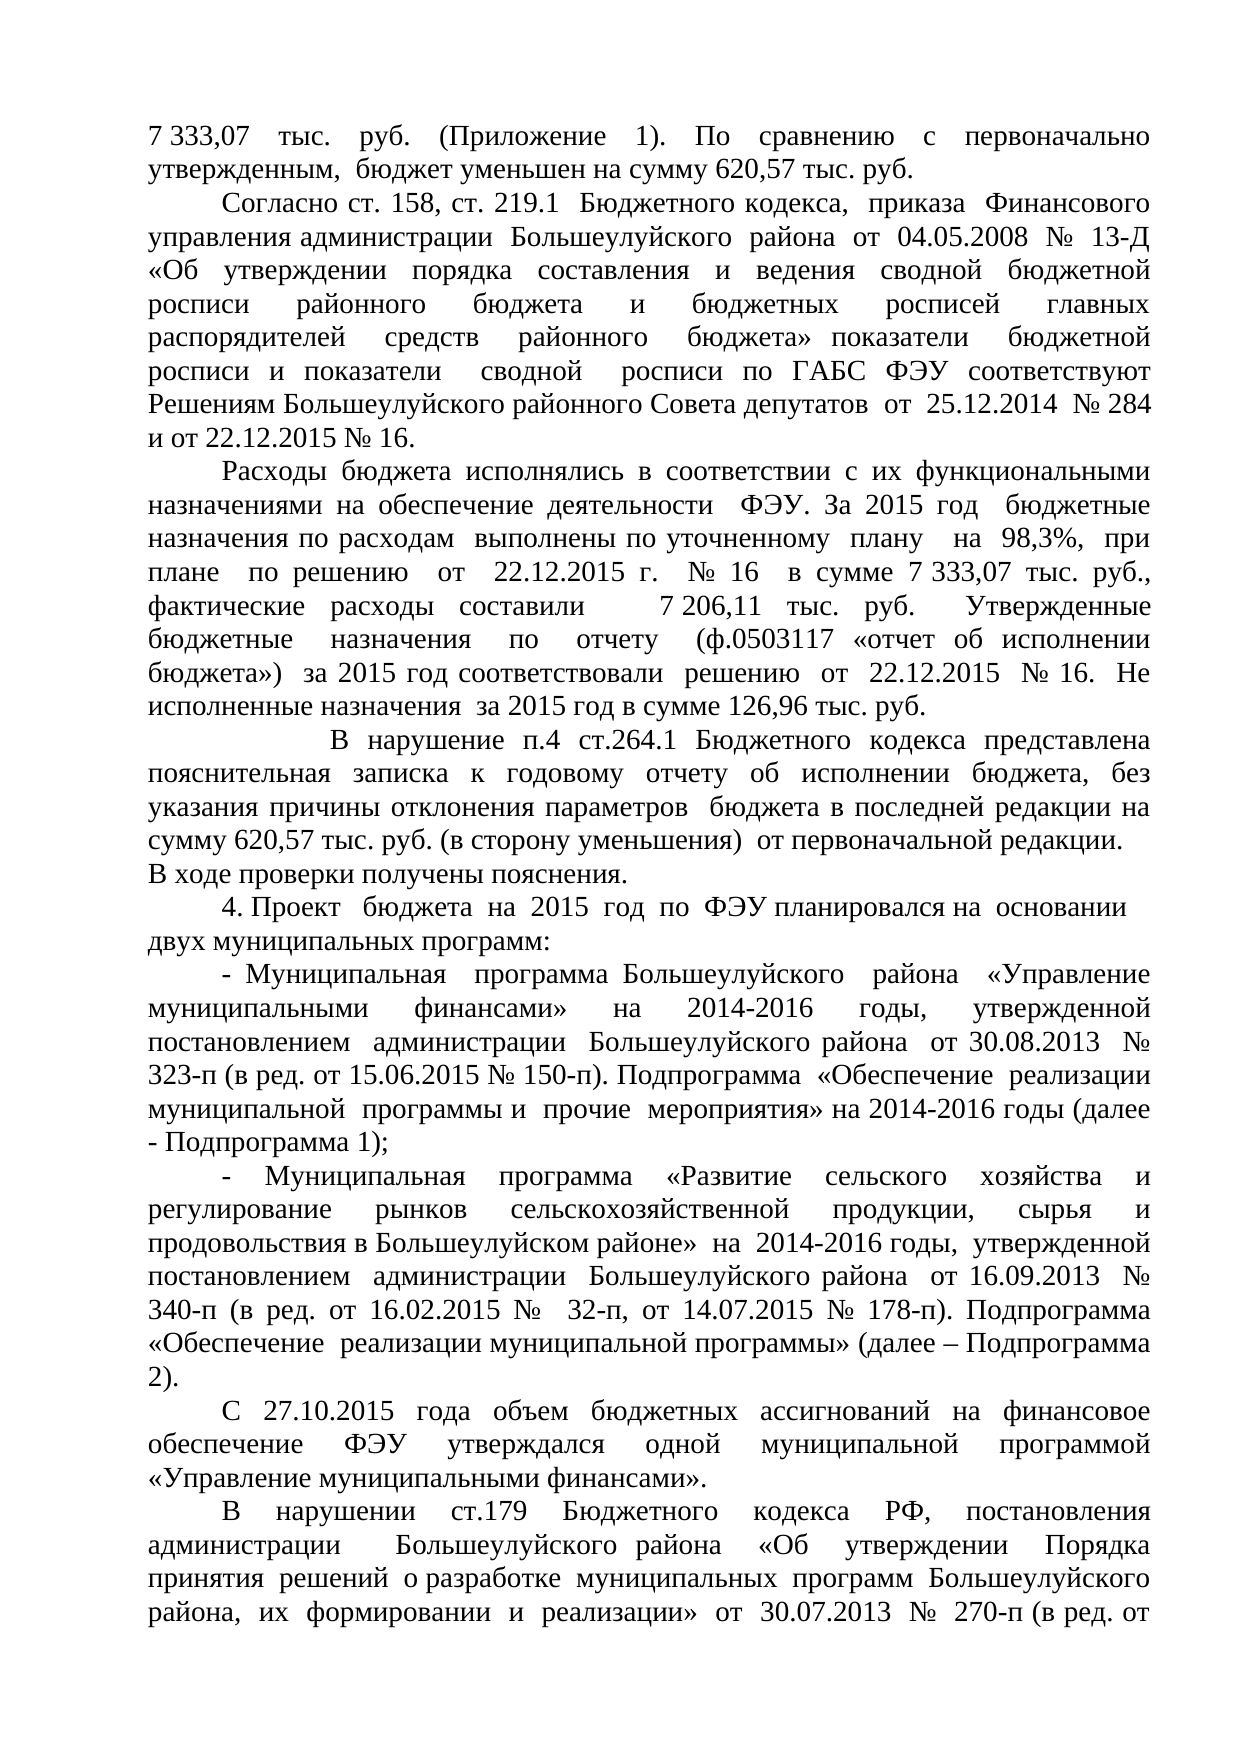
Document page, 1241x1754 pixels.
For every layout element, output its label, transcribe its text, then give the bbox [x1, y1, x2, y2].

text - Муниципальная программа «Развитие сельского хозяйства и регулирование рынков сельскохозяйственной продукции, сырья и продовольствия в Большеулуйском районе» на 2014-2016 годы, утвержденной постановлением администрации Большеулуйского района от 16.09.2013 № 340-п (в ред. от 16.02.2015 № 32-п, от 14.07.2015 № 178-п). Подпрограмма «Обеспечение реализации муниципальной программы» (далее – Подпрограмма 2). [148, 1158, 1152, 1393]
text Расходы бюджета исполнялись в соответствии с их функциональными назначениями на обеспечение деятельности ФЭУ. За 2015 год бюджетные назначения по расходам выполнены по уточненному плану на 98,3%, при плане по решению от 22.12.2015 г. № 16 в сумме 7 333,07 тыс. руб., фактические расходы составили 7 206,11 тыс. руб. Утвержденные бюджетные назначения по отчету (ф.0503117 «отчет об исполнении бюджета») за 2015 год соответствовали решению от 22.12.2015 № 16. Не исполненные назначения за 2015 год в сумме 126,96 тыс. руб. [148, 453, 1152, 722]
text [148, 1493, 1152, 1627]
text В ходе проверки получены пояснения. [148, 856, 1152, 889]
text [148, 118, 1152, 185]
text С 27.10.2015 года объем бюджетных ассигнований на финансовое обеспечение ФЭУ утверждался одной муниципальной программой «Управление муниципальными финансами». [148, 1393, 1152, 1493]
text 4. Проект бюджета на 2015 год по ФЭУ планировался на основании [148, 889, 1152, 923]
text - Муниципальная программа Большеулуйского района «Управление муниципальными финансами» на 2014-2016 годы, утвержденной постановлением администрации Большеулуйского района от 30.08.2013 № 323-п (в ред. от 15.06.2015 № 150-п). Подпрограмма «Обеспечение реализации муниципальной программы и прочие мероприятия» на 2014-2016 годы (далее - Подпрограмма 1); [148, 957, 1152, 1158]
text В нарушение п.4 ст.264.1 Бюджетного кодекса представлена пояснительная записка к годовому отчету об исполнении бюджета, без указания причины отклонения параметров бюджета в последней редакции на сумму 620,57 тыс. руб. (в сторону уменьшения) от первоначальной редакции. [148, 722, 1152, 856]
text Согласно ст. 158, ст. 219.1 Бюджетного кодекса, приказа Финансового управления администрации Большеулуйского района от 04.05.2008 № 13-Д «Об утверждении порядка составления и ведения сводной бюджетной росписи районного бюджета и бюджетных росписей главных распорядителей средств районного бюджета» показатели бюджетной росписи и показатели сводной росписи по ГАБС ФЭУ соответствуют Решениям Большеулуйского районного Совета депутатов от 25.12.2014 № 284 и от 22.12.2015 № 16. [148, 185, 1152, 453]
text двух муниципальных программ: [148, 923, 1152, 957]
